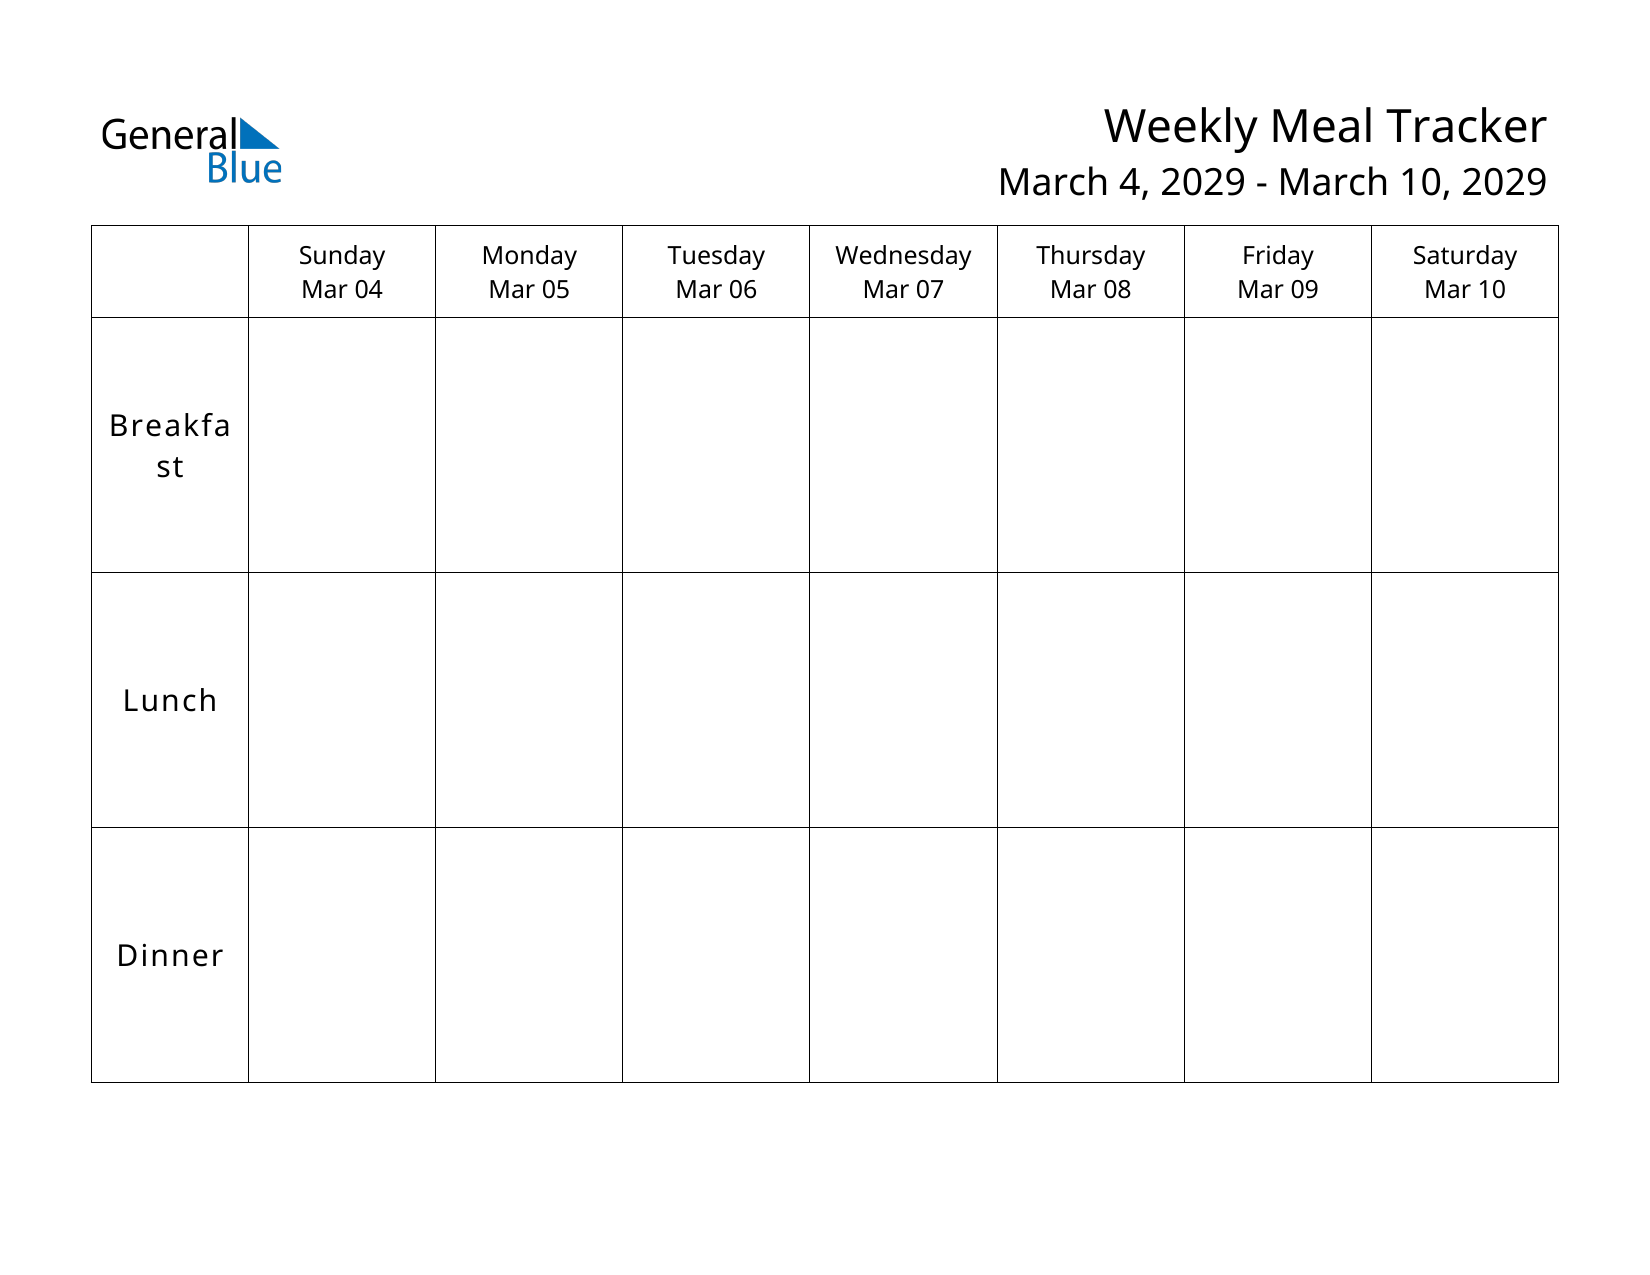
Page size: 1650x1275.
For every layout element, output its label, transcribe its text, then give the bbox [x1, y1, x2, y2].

table_cell [810, 828, 997, 1082]
table_cell [1372, 573, 1558, 827]
table_cell [998, 828, 1184, 1082]
table_cell [623, 828, 809, 1082]
table_cell Sunday Mar 04 [249, 226, 435, 317]
table_cell Thursday Mar 08 [998, 226, 1184, 317]
table_cell [249, 828, 435, 1082]
table_cell Saturday Mar 10 [1372, 226, 1558, 317]
table_cell [436, 828, 622, 1082]
table_cell Breakfast [92, 318, 248, 572]
table_header Weekly Meal Tracker March 4, 2029 - March 10, 2029 [436, 75, 1559, 225]
table_cell Tuesday Mar 06 [623, 226, 809, 317]
table_cell [92, 226, 248, 317]
table_cell [810, 573, 997, 827]
table_cell [436, 318, 622, 572]
table_cell [1185, 573, 1371, 827]
table_cell Dinner [92, 828, 248, 1082]
table_cell [998, 573, 1184, 827]
table_cell [1372, 828, 1558, 1082]
table_cell [436, 573, 622, 827]
table_cell Friday Mar 09 [1185, 226, 1371, 317]
table_cell Monday Mar 05 [436, 226, 622, 317]
table_cell [249, 318, 435, 572]
picture [102, 117, 282, 183]
table_cell [1185, 828, 1371, 1082]
table_cell Lunch [92, 573, 248, 827]
table_cell [249, 573, 435, 827]
table_cell [810, 318, 997, 572]
table_cell [1185, 318, 1371, 572]
table_cell [623, 573, 809, 827]
table_cell [623, 318, 809, 572]
table_header [91, 75, 436, 225]
table_cell Wednesday Mar 07 [810, 226, 997, 317]
table_cell [998, 318, 1184, 572]
table_cell [1372, 318, 1558, 572]
